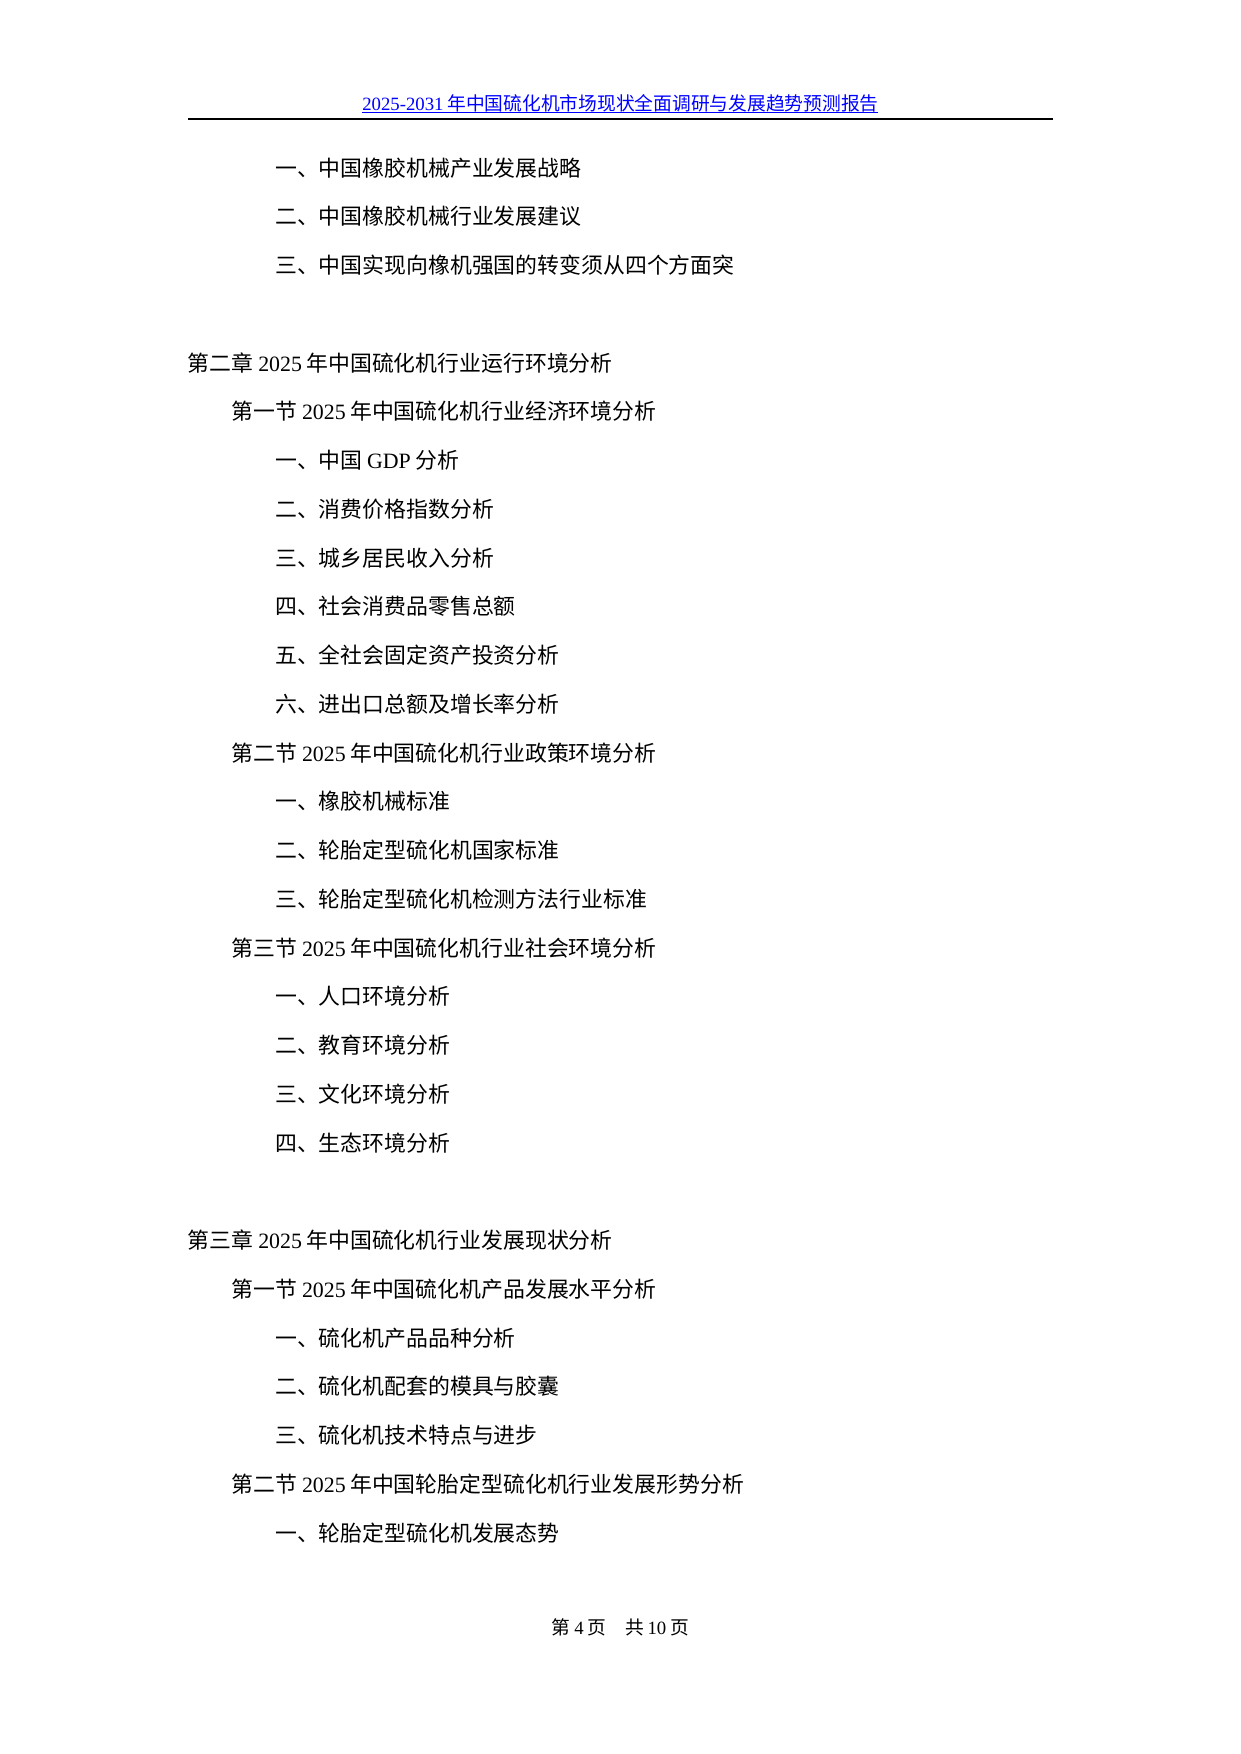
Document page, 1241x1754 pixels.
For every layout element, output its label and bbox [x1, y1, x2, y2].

text [187, 150, 1053, 1548]
